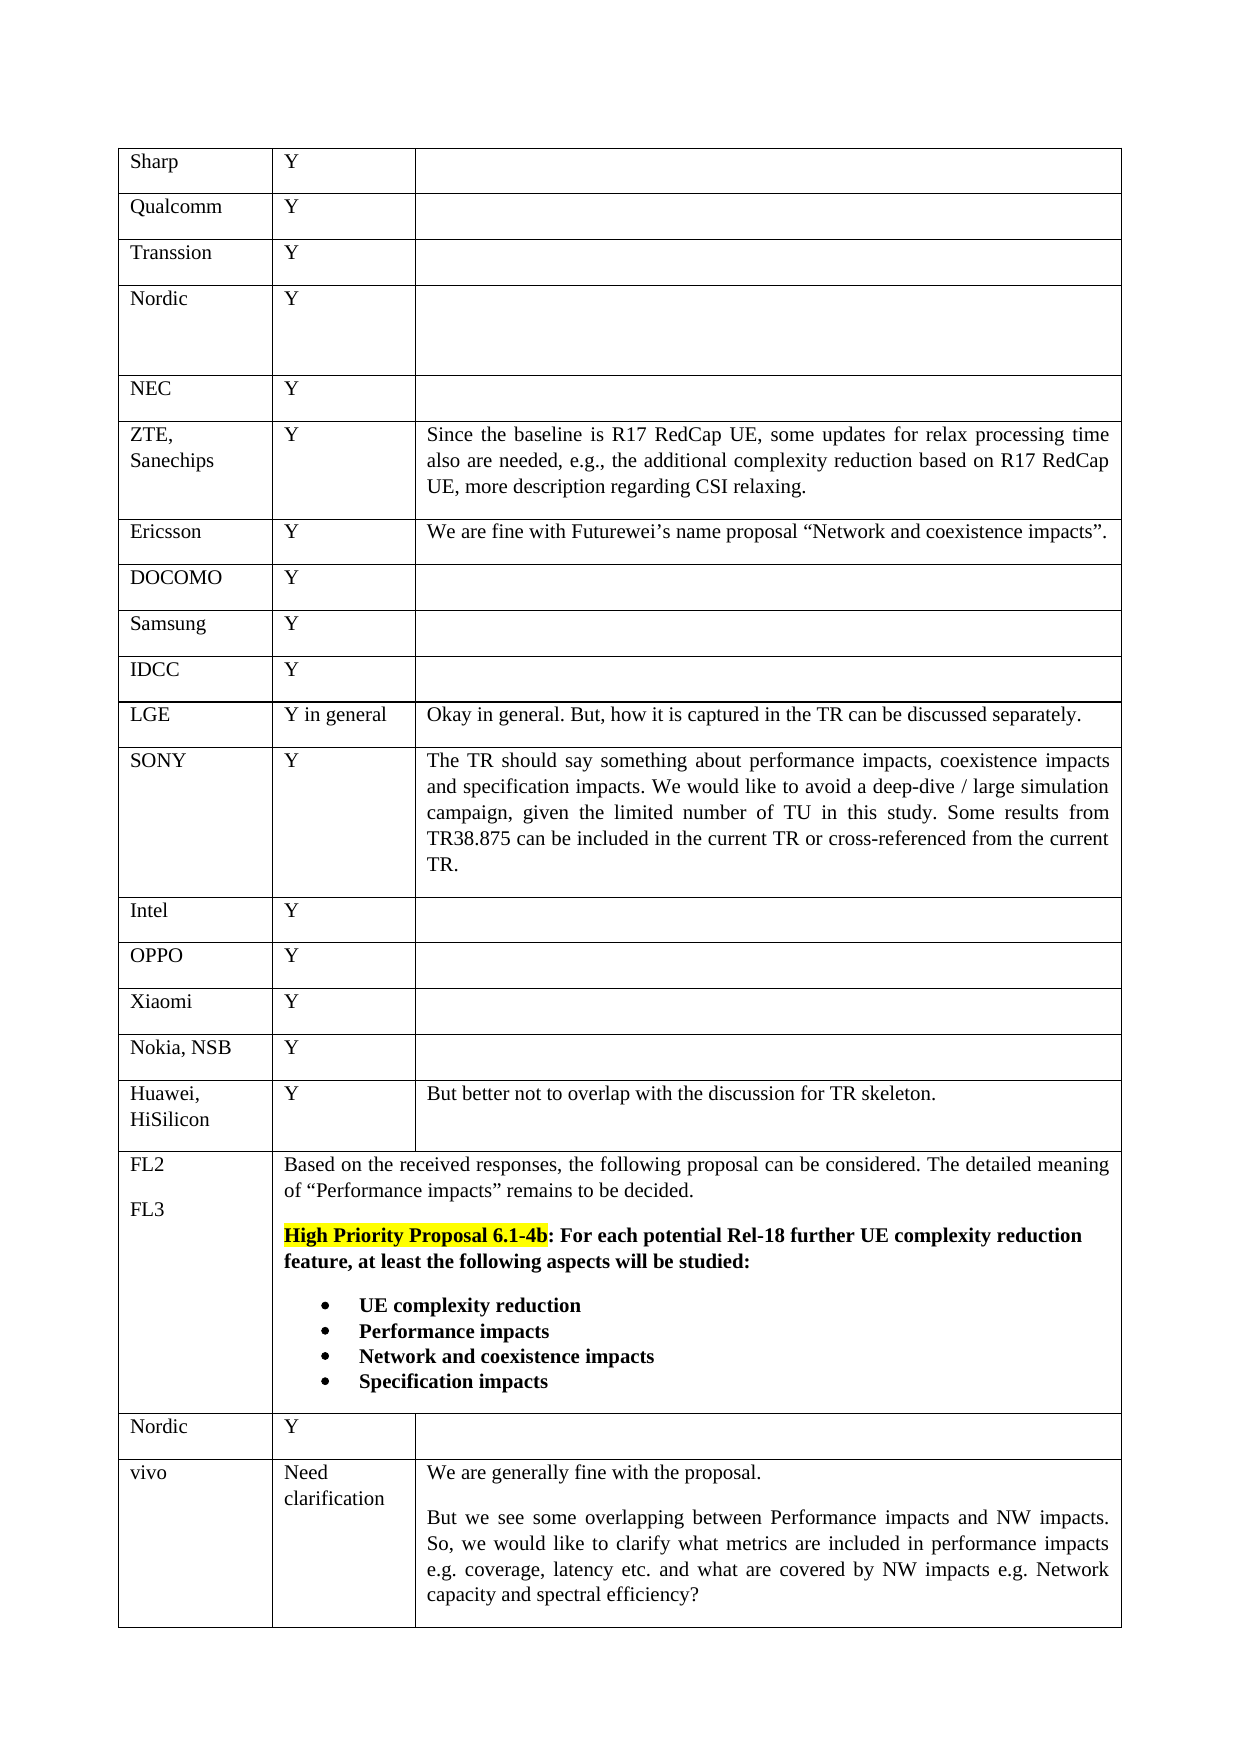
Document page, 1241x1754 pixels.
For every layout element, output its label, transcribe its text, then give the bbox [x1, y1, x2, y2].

table_cell [416, 1414, 1121, 1459]
table_cell Nokia, NSB [119, 1035, 272, 1079]
table_cell Y [273, 1035, 415, 1079]
table_cell OPPO [119, 943, 272, 988]
table_cell Y [273, 286, 415, 375]
table_cell Y [273, 565, 415, 610]
table_cell Y [273, 657, 415, 701]
table_cell [416, 194, 1121, 239]
table_cell Xiaomi [119, 989, 272, 1034]
table_cell Since the baseline is R17 RedCap UE, some updates for relax processing time also are needed, e.g., the additional complexity reduction based on R17 RedCap UE, more description regarding CSI relaxing. [416, 422, 1121, 518]
table_cell Y [273, 520, 415, 564]
table_cell Y in general [273, 703, 415, 747]
table_cell Y [273, 1414, 415, 1459]
table_cell Y [273, 898, 415, 942]
table_cell The TR should say something about performance impacts, coexistence impacts and specification impacts. We would like to avoid a deep-dive / large simulation campaign, given the limited number of TU in this study. Some results from TR38.875 can be included in the current TR or cross-referenced from the current TR. [416, 748, 1121, 897]
table_cell Y [273, 989, 415, 1034]
table_cell LGE [119, 703, 272, 747]
table_cell Need clarification [273, 1460, 415, 1627]
table_cell [416, 657, 1121, 701]
table_cell Y [273, 149, 415, 193]
table_cell Transsion [119, 240, 272, 285]
table_cell Y [273, 943, 415, 988]
table_cell Nordic [119, 1414, 272, 1459]
table_cell Based on the received responses, the following proposal can be considered. The detailed meaning of “Performance impacts” remains to be decided. High Priority Proposal 6.1-4b: For each potential Rel-18 further UE complexity reduction feature, at least the following aspects will be studied: UE complexity reduction Performance impacts Network and coexistence impacts Specification impacts [273, 1152, 1121, 1413]
table_cell [416, 611, 1121, 656]
table_cell Okay in general. But, how it is captured in the TR can be discussed separately. [416, 703, 1121, 747]
table_cell Y [273, 194, 415, 239]
table_cell ZTE, Sanechips [119, 422, 272, 518]
table_cell We are generally fine with the proposal. But we see some overlapping between Performance impacts and NW impacts. So, we would like to clarify what metrics are included in performance impacts e.g. coverage, latency etc. and what are covered by NW impacts e.g. Network capacity and spectral efficiency? [416, 1460, 1121, 1627]
table_cell [416, 898, 1121, 942]
table_cell But better not to overlap with the discussion for TR skeleton. [416, 1081, 1121, 1151]
table_cell [416, 565, 1121, 610]
table_cell IDCC [119, 657, 272, 701]
table_cell Samsung [119, 611, 272, 656]
table_cell Nordic [119, 286, 272, 375]
table_cell SONY [119, 748, 272, 897]
table_cell Ericsson [119, 520, 272, 564]
table_cell Y [273, 422, 415, 518]
table_cell Huawei, HiSilicon [119, 1081, 272, 1151]
table_cell Qualcomm [119, 194, 272, 239]
table_cell [416, 943, 1121, 988]
table_cell DOCOMO [119, 565, 272, 610]
table_cell [416, 286, 1121, 375]
table_cell [416, 376, 1121, 421]
table_cell vivo [119, 1460, 272, 1627]
table_cell FL2 FL3 [119, 1152, 272, 1413]
table_cell Sharp [119, 149, 272, 193]
table_cell Y [273, 376, 415, 421]
table_cell Intel [119, 898, 272, 942]
table_cell Y [273, 1081, 415, 1151]
table_cell [416, 240, 1121, 285]
table_cell Y [273, 611, 415, 656]
table_cell Y [273, 240, 415, 285]
table_cell We are fine with Futurewei’s name proposal “Network and coexistence impacts”. [416, 520, 1121, 564]
table_cell [416, 149, 1121, 193]
table_cell [416, 989, 1121, 1034]
table_cell NEC [119, 376, 272, 421]
table_cell Y [273, 748, 415, 897]
table_cell [416, 1035, 1121, 1079]
